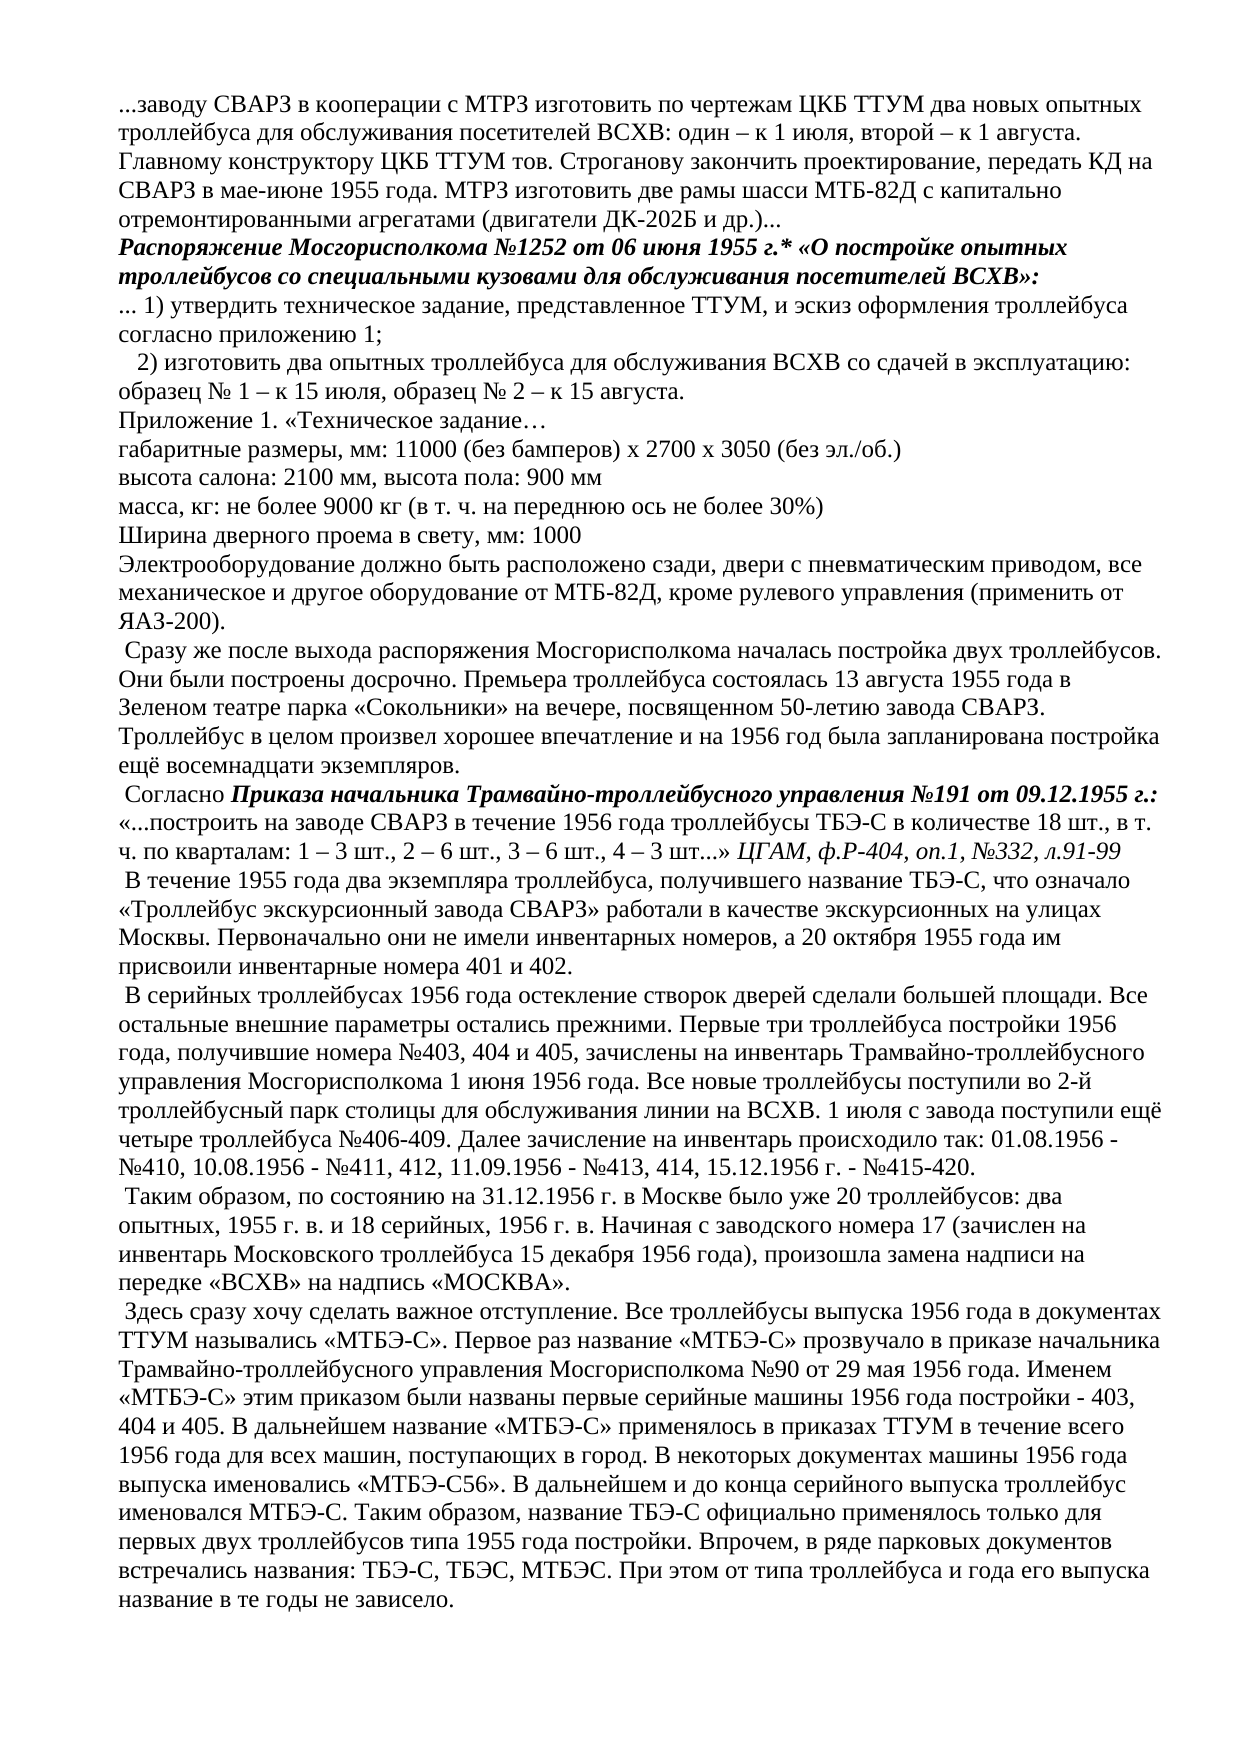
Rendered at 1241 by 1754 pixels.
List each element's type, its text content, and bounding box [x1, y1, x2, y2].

text Ширина дверного проема в свету, мм: 1000 [118, 520, 1167, 549]
text 2) изготовить два опытных троллейбуса для обслуживания ВСХВ со сдачей в эксплуатацию: образец № 1 – к 15 июля, образец № 2 – к 15 августа. [118, 347, 1167, 405]
text ... 1) утвердить техническое задание, представленное ТТУМ, и эскиз оформления троллейбуса согласно приложению 1; [118, 290, 1167, 347]
text Электрооборудование должно быть расположено сзади, двери с пневматическим приводом, все механическое и другое оборудование от МТБ-82Д, кроме рулевого управления (применить от ЯАЗ-200). [118, 549, 1167, 635]
text высота салона: 2100 мм, высота пола: 900 мм [118, 462, 1167, 491]
text габаритные размеры, мм: 11000 (без бамперов) х 2700 х 3050 (без эл./об.) [118, 434, 1167, 462]
text В течение 1955 года два экземпляра троллейбуса, получившего название ТБЭ-С, что означало «Троллейбус экскурсионный завода СВАРЗ» работали в качестве экскурсионных на улицах Москвы. Первоначально они не имели инвентарных номеров, а 20 октября 1955 года им присвоили инвентарные номера 401 и 402. [118, 865, 1167, 980]
text Приложение 1. «Техническое задание… [118, 405, 1167, 434]
text масса, кг: не более 9000 кг (в т. ч. на переднюю ось не более 30%) [118, 491, 1167, 520]
text Таким образом, по состоянию на 31.12.1956 г. в Москве было уже 20 троллейбусов: два опытных, 1955 г. в. и 18 серийных, 1956 г. в. Начиная с заводского номера 17 (зачислен на инвентарь Московского троллейбуса 15 декабря 1956 года), произошла замена надписи на передке «ВСХВ» на надпись «МОСКВА». [118, 1181, 1167, 1296]
text Распоряжение Мосгорисполкома №1252 от 06 июня 1955 г.* «О постройке опытных троллейбусов со специальными кузовами для обслуживания посетителей ВСХВ»: [118, 232, 1167, 290]
text Сразу же после выхода распоряжения Мосгорисполкома началась постройка двух троллейбусов. Они были построены досрочно. Премьера троллейбуса состоялась 13 августа 1955 года в Зеленом театре парка «Сокольники» на вечере, посвященном 50-летию завода СВАРЗ. Троллейбус в целом произвел хорошее впечатление и на 1956 год была запланирована постройка ещё восемнадцати экземпляров. [118, 635, 1167, 779]
text Согласно Приказа начальника Трамвайно-троллейбусного управления №191 от 09.12.1955 г.: «...построить на заводе СВАРЗ в течение 1956 года троллейбусы ТБЭ-С в количестве 18 шт., в т. ч. по кварталам: 1 – 3 шт., 2 – 6 шт., 3 – 6 шт., 4 – 3 шт...» ЦГАМ, ф.Р-404, оп.1, №332, л.91-99 [118, 779, 1167, 865]
text В серийных троллейбусах 1956 года остекление створок дверей сделали большей площади. Все остальные внешние параметры остались прежними. Первые три троллейбуса постройки 1956 года, получившие номера №403, 404 и 405, зачислены на инвентарь Трамвайно-троллейбусного управления Мосгорисполкома 1 июня 1956 года. Все новые троллейбусы поступили во 2-й троллейбусный парк столицы для обслуживания линии на ВСХВ. 1 июля с завода поступили ещё четыре троллейбуса №406-409. Далее зачисление на инвентарь происходило так: 01.08.1956 - №410, 10.08.1956 - №411, 412, 11.09.1956 - №413, 414, 15.12.1956 г. - №415-420. [118, 980, 1167, 1181]
text ...заводу СВАРЗ в кооперации с МТРЗ изготовить по чертежам ЦКБ ТТУМ два новых опытных троллейбуса для обслуживания посетителей ВСХВ: один – к 1 июля, второй – к 1 августа. Главному конструктору ЦКБ ТТУМ тов. Строганову закончить проектирование, передать КД на СВАРЗ в мае-июне 1955 года. МТРЗ изготовить две рамы шасси МТБ-82Д с капитально отремонтированными агрегатами (двигатели ДК-202Б и др.)... [118, 89, 1167, 232]
text Здесь сразу хочу сделать важное отступление. Все троллейбусы выпуска 1956 года в документах ТТУМ назывались «МТБЭ-С». Первое раз название «МТБЭ-С» прозвучало в приказе начальника Трамвайно-троллейбусного управления Мосгорисполкома №90 от 29 мая 1956 года. Именем «МТБЭ-С» этим приказом были названы первые серийные машины 1956 года постройки - 403, 404 и 405. В дальнейшем название «МТБЭ-С» применялось в приказах ТТУМ в течение всего 1956 года для всех машин, поступающих в город. В некоторых документах машины 1956 года выпуска именовались «МТБЭ-С56». В дальнейшем и до конца серийного выпуска троллейбус именовался МТБЭ-С. Таким образом, название ТБЭ-С официально применялось только для первых двух троллейбусов типа 1955 года постройки. Впрочем, в ряде парковых документов встречались названия: ТБЭ-С, ТБЭС, МТБЭС. При этом от типа троллейбуса и года его выпуска название в те годы не зависело. [118, 1296, 1167, 1612]
